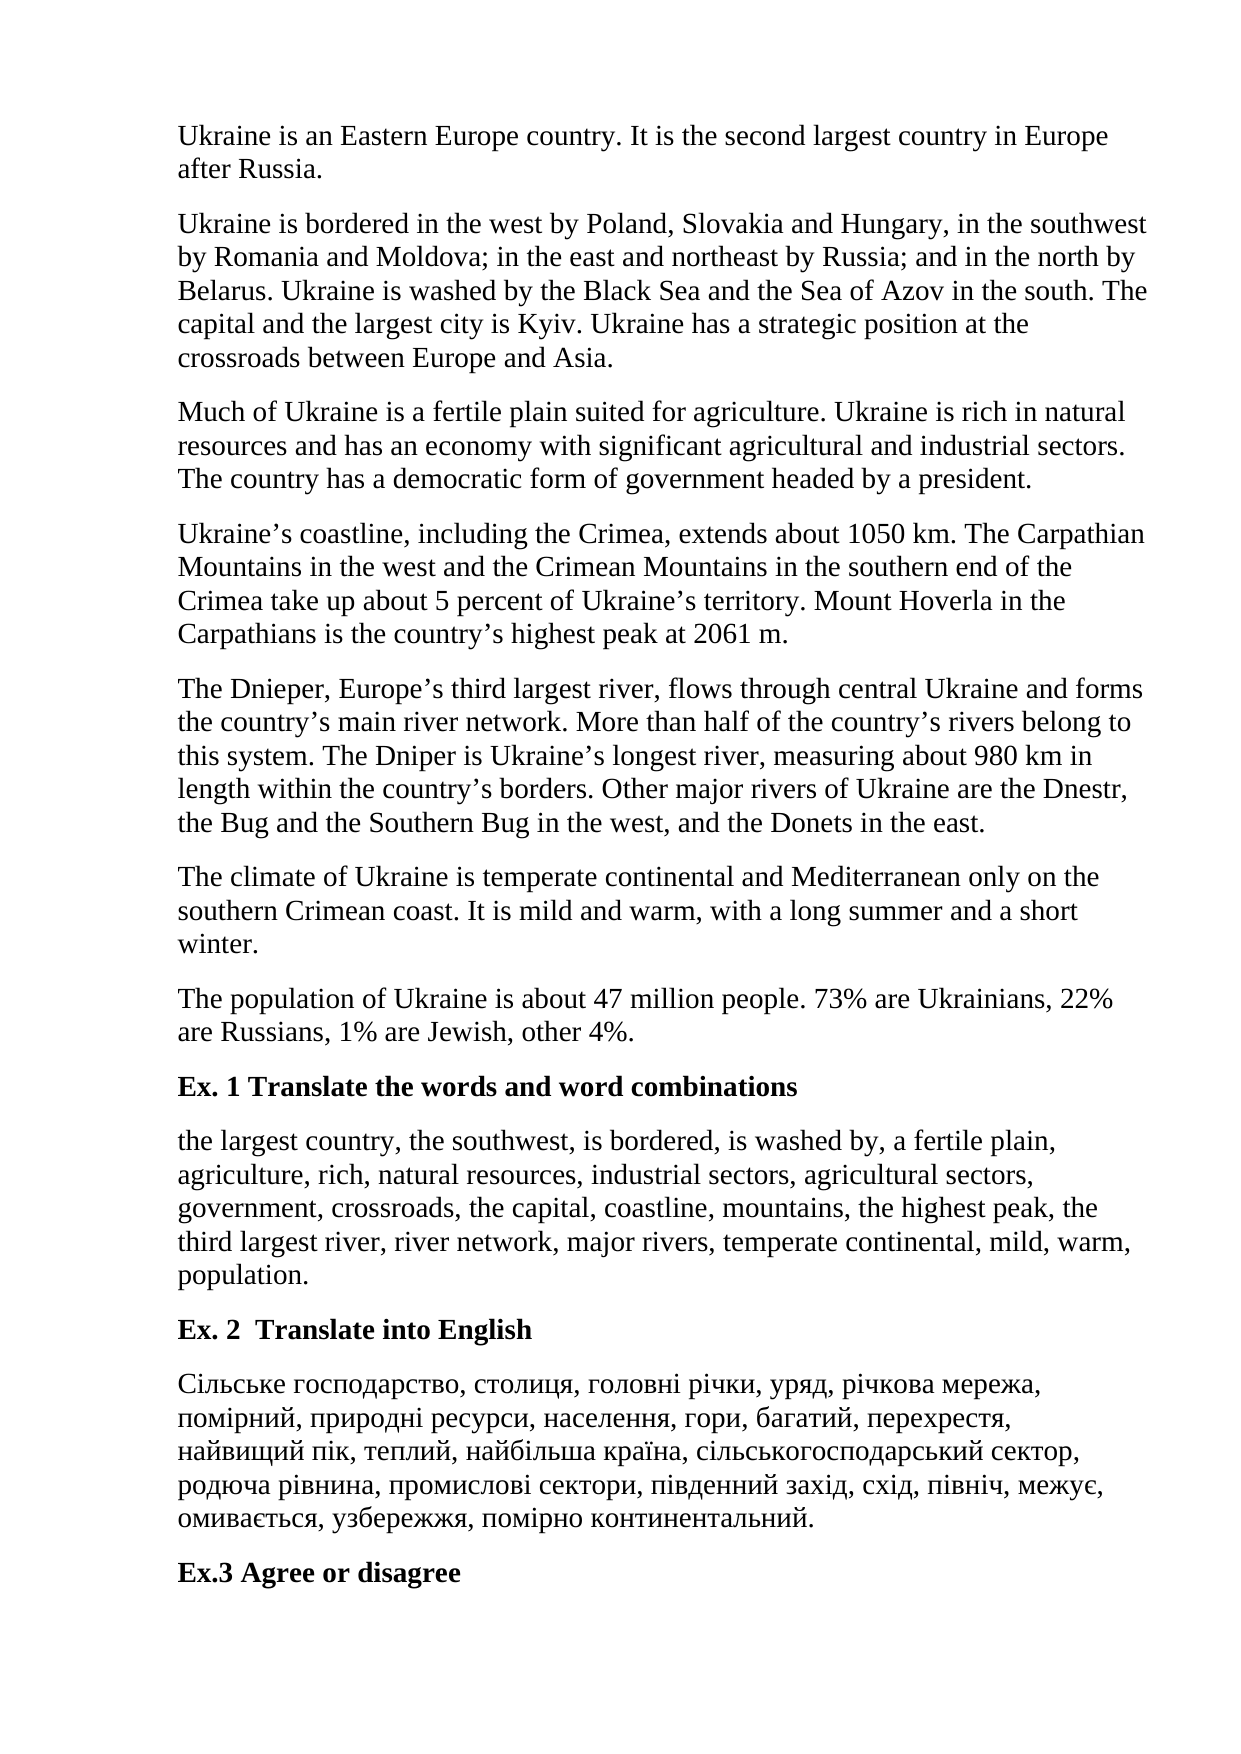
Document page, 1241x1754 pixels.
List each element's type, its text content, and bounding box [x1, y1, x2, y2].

text Much of Ukraine is a fertile plain suited for agriculture. Ukraine is rich in natural resources and has an economy with significant agricultural and industrial sectors. The country has a democratic form of government headed by a president. [177, 394, 1152, 495]
text Ex.3 Agree or disagree [177, 1555, 1152, 1588]
text The Dnieper, Europe’s third largest river, flows through central Ukraine and forms the country’s main river network. More than half of the country’s rivers belong to this system. The Dniper is Ukraine’s longest river, measuring about 980 km in length within the country’s borders. Other major rivers of Ukraine are the Dnestr, the Bug and the Southern Bug in the west, and the Donets in the east. [177, 671, 1152, 839]
text Ukraine’s coastline, including the Crimea, extends about 1050 km. The Carpathian Mountains in the west and the Crimean Mountains in the southern end of the Crimea take up about 5 percent of Ukraine’s territory. Mount Hoverla in the Carpathians is the country’s highest peak at 2061 m. [177, 516, 1152, 650]
text Ukraine is an Eastern Europe country. It is the second largest country in Europe after Russia. [177, 118, 1152, 185]
text The climate of Ukraine is temperate continental and Mediterranean only on the southern Crimean coast. It is mild and warm, with a long summer and a short winter. [177, 859, 1152, 960]
text Ex. 2 Translate into English [177, 1312, 1152, 1345]
text Ukraine is bordered in the west by Poland, Slovakia and Hungary, in the southwest by Romania and Moldova; in the east and northeast by Russia; and in the north by Belarus. Ukraine is washed by the Black Sea and the Sea of Azov in the south. The capital and the largest city is Kyiv. Ukraine has a strategic position at the crossroads between Europe and Asia. [177, 206, 1152, 374]
text The population of Ukraine is about 47 million people. 73% are Ukrainians, 22% are Russians, 1% are Jewish, other 4%. [177, 981, 1152, 1048]
text the largest country, the southwest, is bordered, is washed by, a fertile plain, agriculture, rich, natural resources, industrial sectors, agricultural sectors, government, crossroads, the capital, coastline, mountains, the highest peak, the third largest river, river network, major rivers, temperate continental, mild, warm, population. [177, 1123, 1152, 1291]
text Сільське господарство, столиця, головні річки, уряд, річкова мережа, помірний, природні ресурси, населення, гори, багатий, перехрестя, найвищий пік, теплий, найбільша країна, сільськогосподарський сектор, родюча рівнина, промислові сектори, південний захід, схід, північ, межує, омивається, узбережжя, помірно континентальний. [177, 1366, 1152, 1534]
text Ex. 1 Translate the words and word combinations [177, 1069, 1152, 1102]
